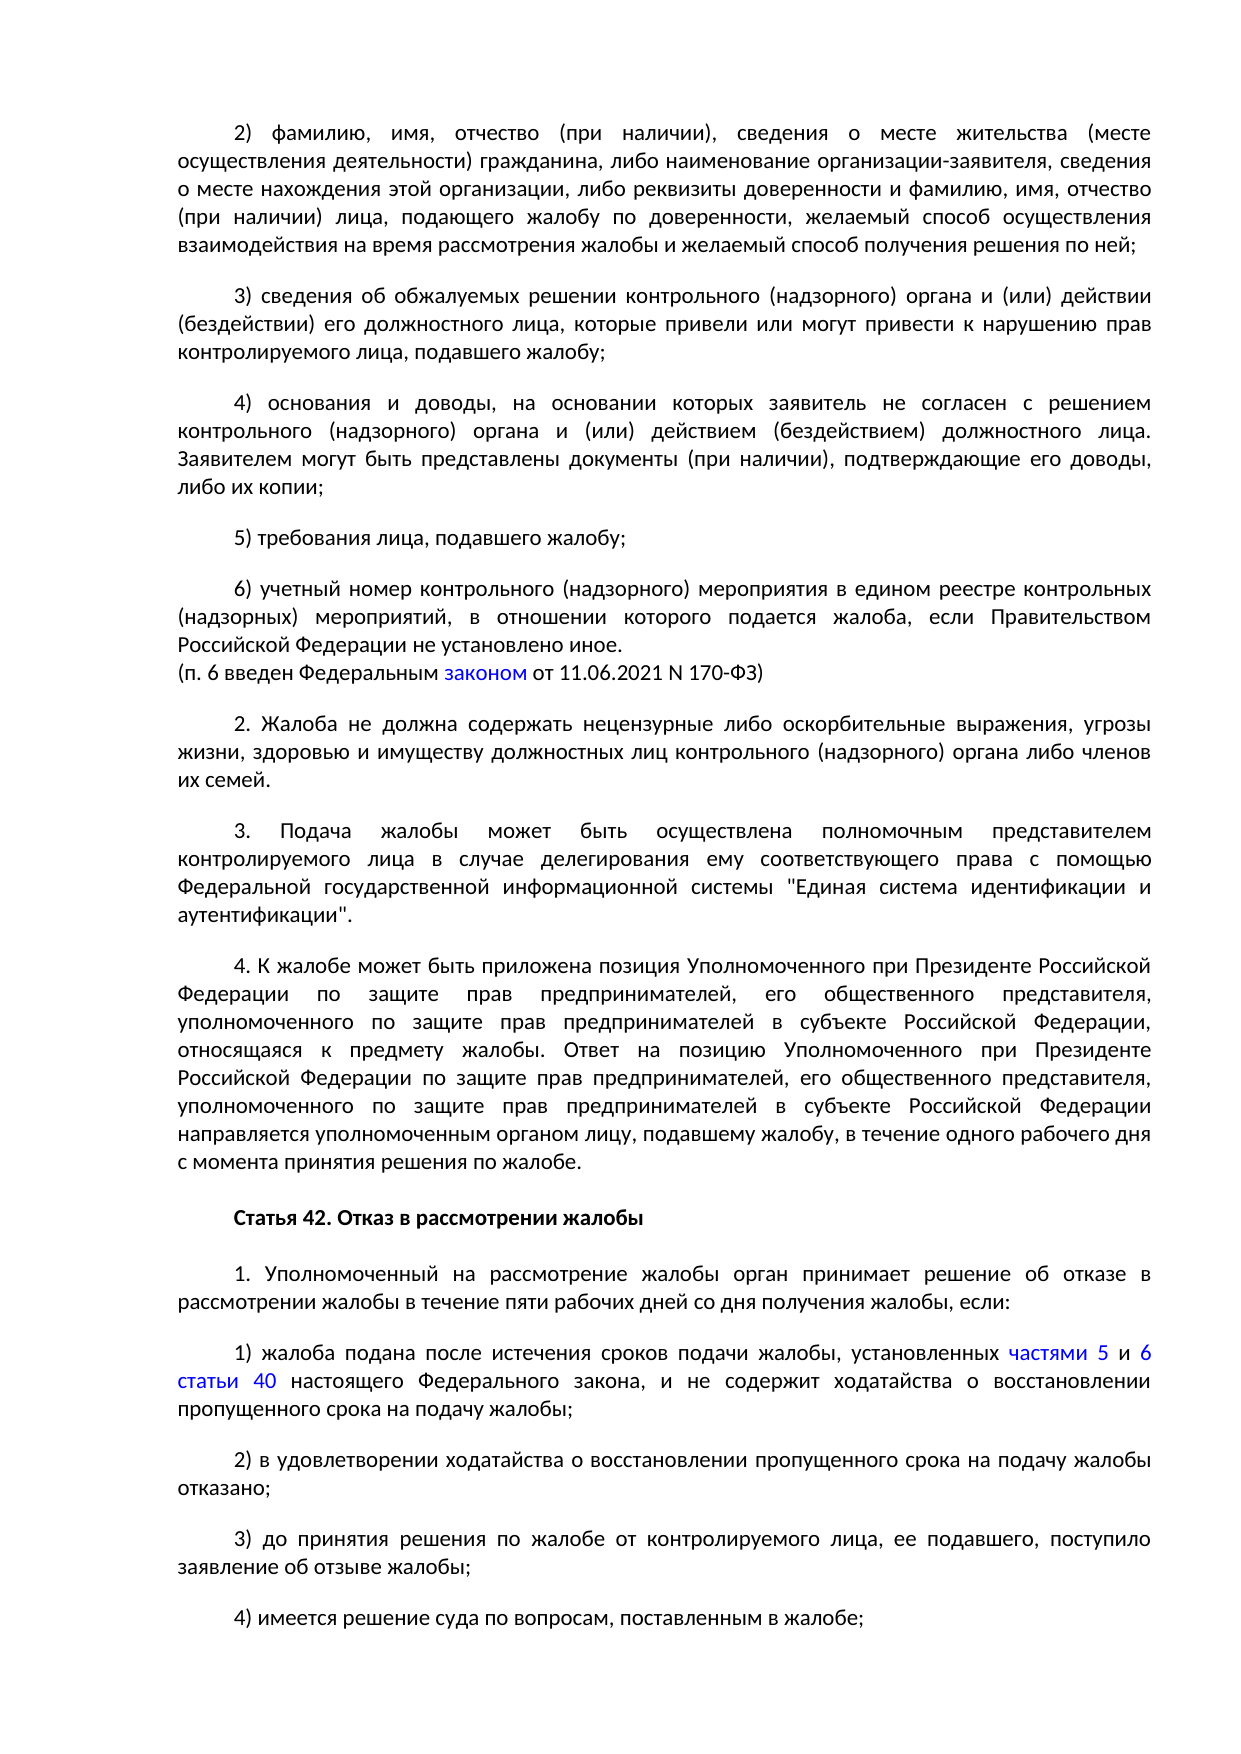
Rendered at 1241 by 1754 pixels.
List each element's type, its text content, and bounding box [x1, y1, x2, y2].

text 5) требования лица, подавшего жалобу; [177, 523, 1152, 551]
text 1. Уполномоченный на рассмотрение жалобы орган принимает решение об отказе в рассмотрении жалобы в течение пяти рабочих дней со дня получения жалобы, если: [177, 1259, 1152, 1315]
text 6) учетный номер контрольного (надзорного) мероприятия в едином реестре контрольных (надзорных) мероприятий, в отношении которого подается жалоба, если Правительством Российской Федерации не установлено иное. [177, 574, 1152, 658]
text 3. Подача жалобы может быть осуществлена полномочным представителем контролируемого лица в случае делегирования ему соответствующего права с помощью Федеральной государственной информационной системы "Единая система идентификации и аутентификации". [177, 816, 1152, 928]
text 3) сведения об обжалуемых решении контрольного (надзорного) органа и (или) действии (бездействии) его должностного лица, которые привели или могут привести к нарушению прав контролируемого лица, подавшего жалобу; [177, 281, 1152, 365]
text 4) имеется решение суда по вопросам, поставленным в жалобе; [177, 1603, 1152, 1631]
title Статья 42. Отказ в рассмотрении жалобы [177, 1203, 1152, 1231]
text 2) фамилию, имя, отчество (при наличии), сведения о месте жительства (месте осуществления деятельности) гражданина, либо наименование организации-заявителя, сведения о месте нахождения этой организации, либо реквизиты доверенности и фамилию, имя, отчество (при наличии) лица, подающего жалобу по доверенности, желаемый способ осуществления взаимодействия на время рассмотрения жалобы и желаемый способ получения решения по ней; [177, 118, 1152, 258]
text 4) основания и доводы, на основании которых заявитель не согласен с решением контрольного (надзорного) органа и (или) действием (бездействием) должностного лица. Заявителем могут быть представлены документы (при наличии), подтверждающие его доводы, либо их копии; [177, 388, 1152, 500]
text 2) в удовлетворении ходатайства о восстановлении пропущенного срока на подачу жалобы отказано; [177, 1445, 1152, 1501]
text 4. К жалобе может быть приложена позиция Уполномоченного при Президенте Российской Федерации по защите прав предпринимателей, его общественного представителя, уполномоченного по защите прав предпринимателей в субъекте Российской Федерации, относящаяся к предмету жалобы. Ответ на позицию Уполномоченного при Президенте Российской Федерации по защите прав предпринимателей, его общественного представителя, уполномоченного по защите прав предпринимателей в субъекте Российской Федерации направляется уполномоченным органом лицу, подавшему жалобу, в течение одного рабочего дня с момента принятия решения по жалобе. [177, 951, 1152, 1175]
text (п. 6 введен Федеральным законом от 11.06.2021 N 170-ФЗ) [177, 658, 1152, 686]
text 1) жалоба подана после истечения сроков подачи жалобы, установленных частями 5 и 6 статьи 40 настоящего Федерального закона, и не содержит ходатайства о восстановлении пропущенного срока на подачу жалобы; [177, 1338, 1152, 1422]
text 3) до принятия решения по жалобе от контролируемого лица, ее подавшего, поступило заявление об отзыве жалобы; [177, 1524, 1152, 1580]
text 2. Жалоба не должна содержать нецензурные либо оскорбительные выражения, угрозы жизни, здоровью и имуществу должностных лиц контрольного (надзорного) органа либо членов их семей. [177, 709, 1152, 793]
